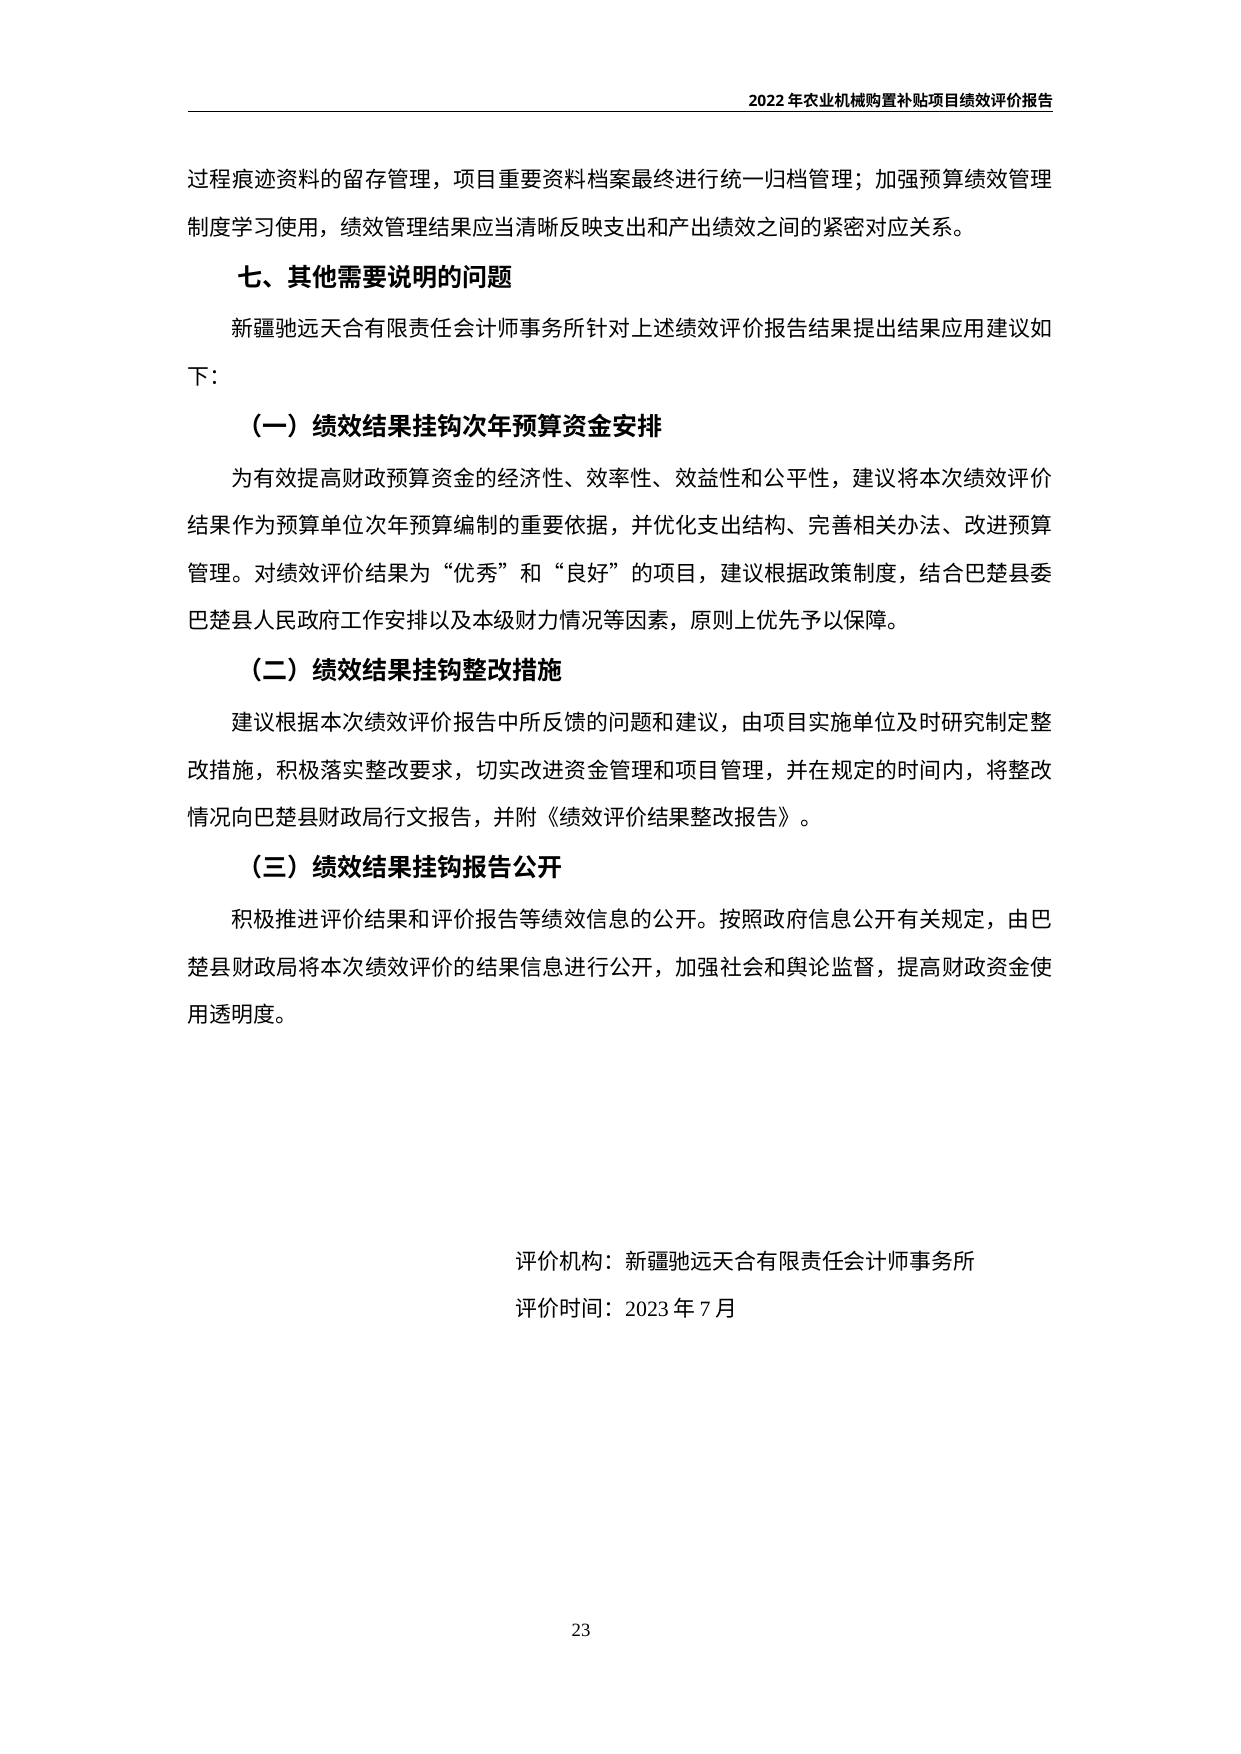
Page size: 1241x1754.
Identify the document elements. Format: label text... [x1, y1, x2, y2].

text 新疆驰远天合有限责任会计师事务所针对上述绩效评价报告结果提出结果应用建议如下： [187, 311, 1053, 391]
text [187, 162, 1053, 241]
subtitle （一）绩效结果挂钩次年预算资金安排 [187, 406, 1053, 443]
subtitle （三）绩效结果挂钩报告公开 [187, 848, 1053, 884]
text 评价机构：新疆驰远天合有限责任会计师事务所 [187, 1244, 1053, 1275]
text 积极推进评价结果和评价报告等绩效信息的公开。按照政府信息公开有关规定，由巴楚县财政局将本次绩效评价的结果信息进行公开，加强社会和舆论监督，提高财政资金使用透明度。 [187, 902, 1053, 1029]
text 评价时间：2023年7月 [187, 1291, 1053, 1323]
text 为有效提高财政预算资金的经济性、效率性、效益性和公平性，建议将本次绩效评价结果作为预算单位次年预算编制的重要依据，并优化支出结构、完善相关办法、改进预算管理。对绩效评价结果为“优秀”和“良好”的项目，建议根据政策制度，结合巴楚县委、巴楚县人民政府工作安排以及本级财力情况等因素，原则上优先予以保障。 [187, 461, 1053, 635]
text 建议根据本次绩效评价报告中所反馈的问题和建议，由项目实施单位及时研究制定整改措施，积极落实整改要求，切实改进资金管理和项目管理，并在规定的时间内，将整改情况向巴楚县财政局行文报告，并附《绩效评价结果整改报告》。 [187, 705, 1053, 832]
subtitle （二）绩效结果挂钩整改措施 [187, 651, 1053, 687]
subtitle 七、其他需要说明的问题 [187, 257, 1053, 293]
